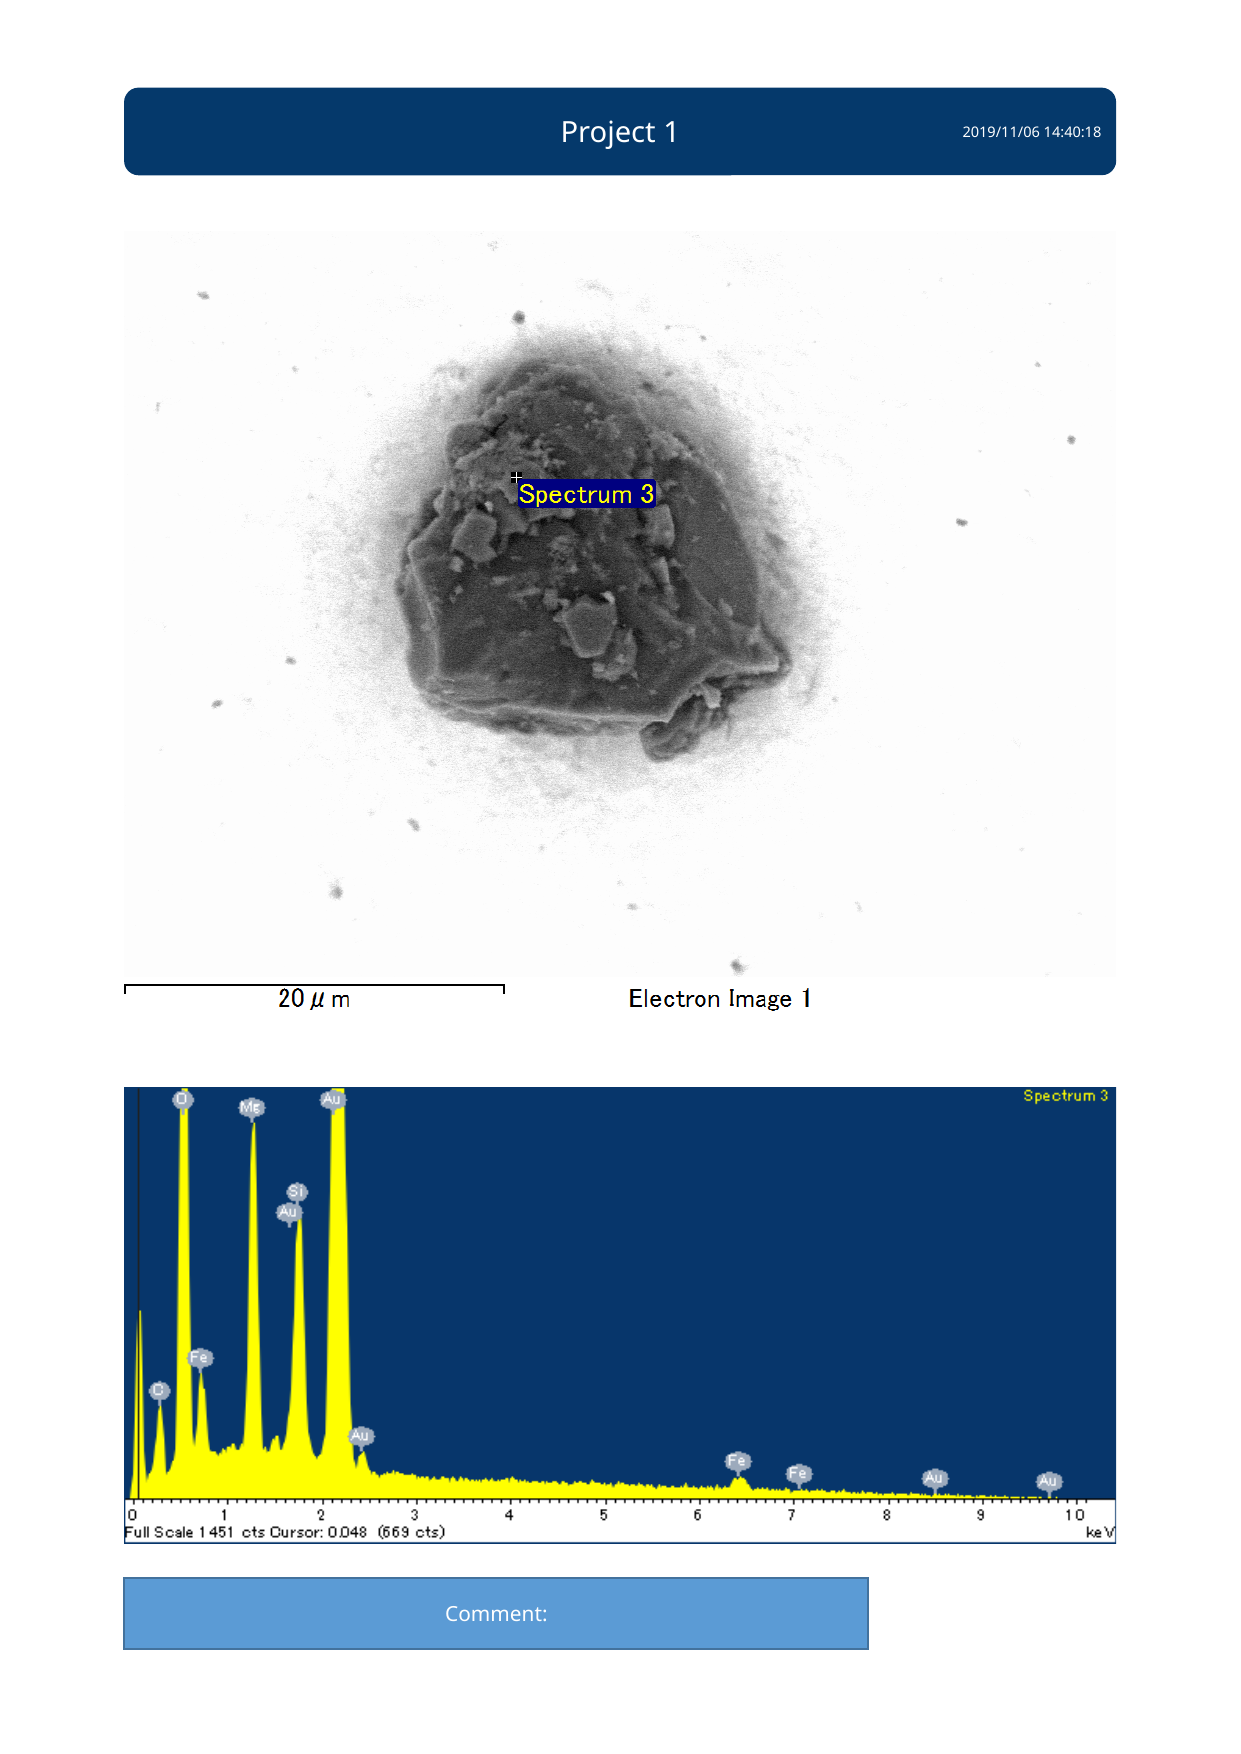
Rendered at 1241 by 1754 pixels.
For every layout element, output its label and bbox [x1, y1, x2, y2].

picture [124, 1087, 1117, 1544]
picture [124, 192, 1117, 1053]
